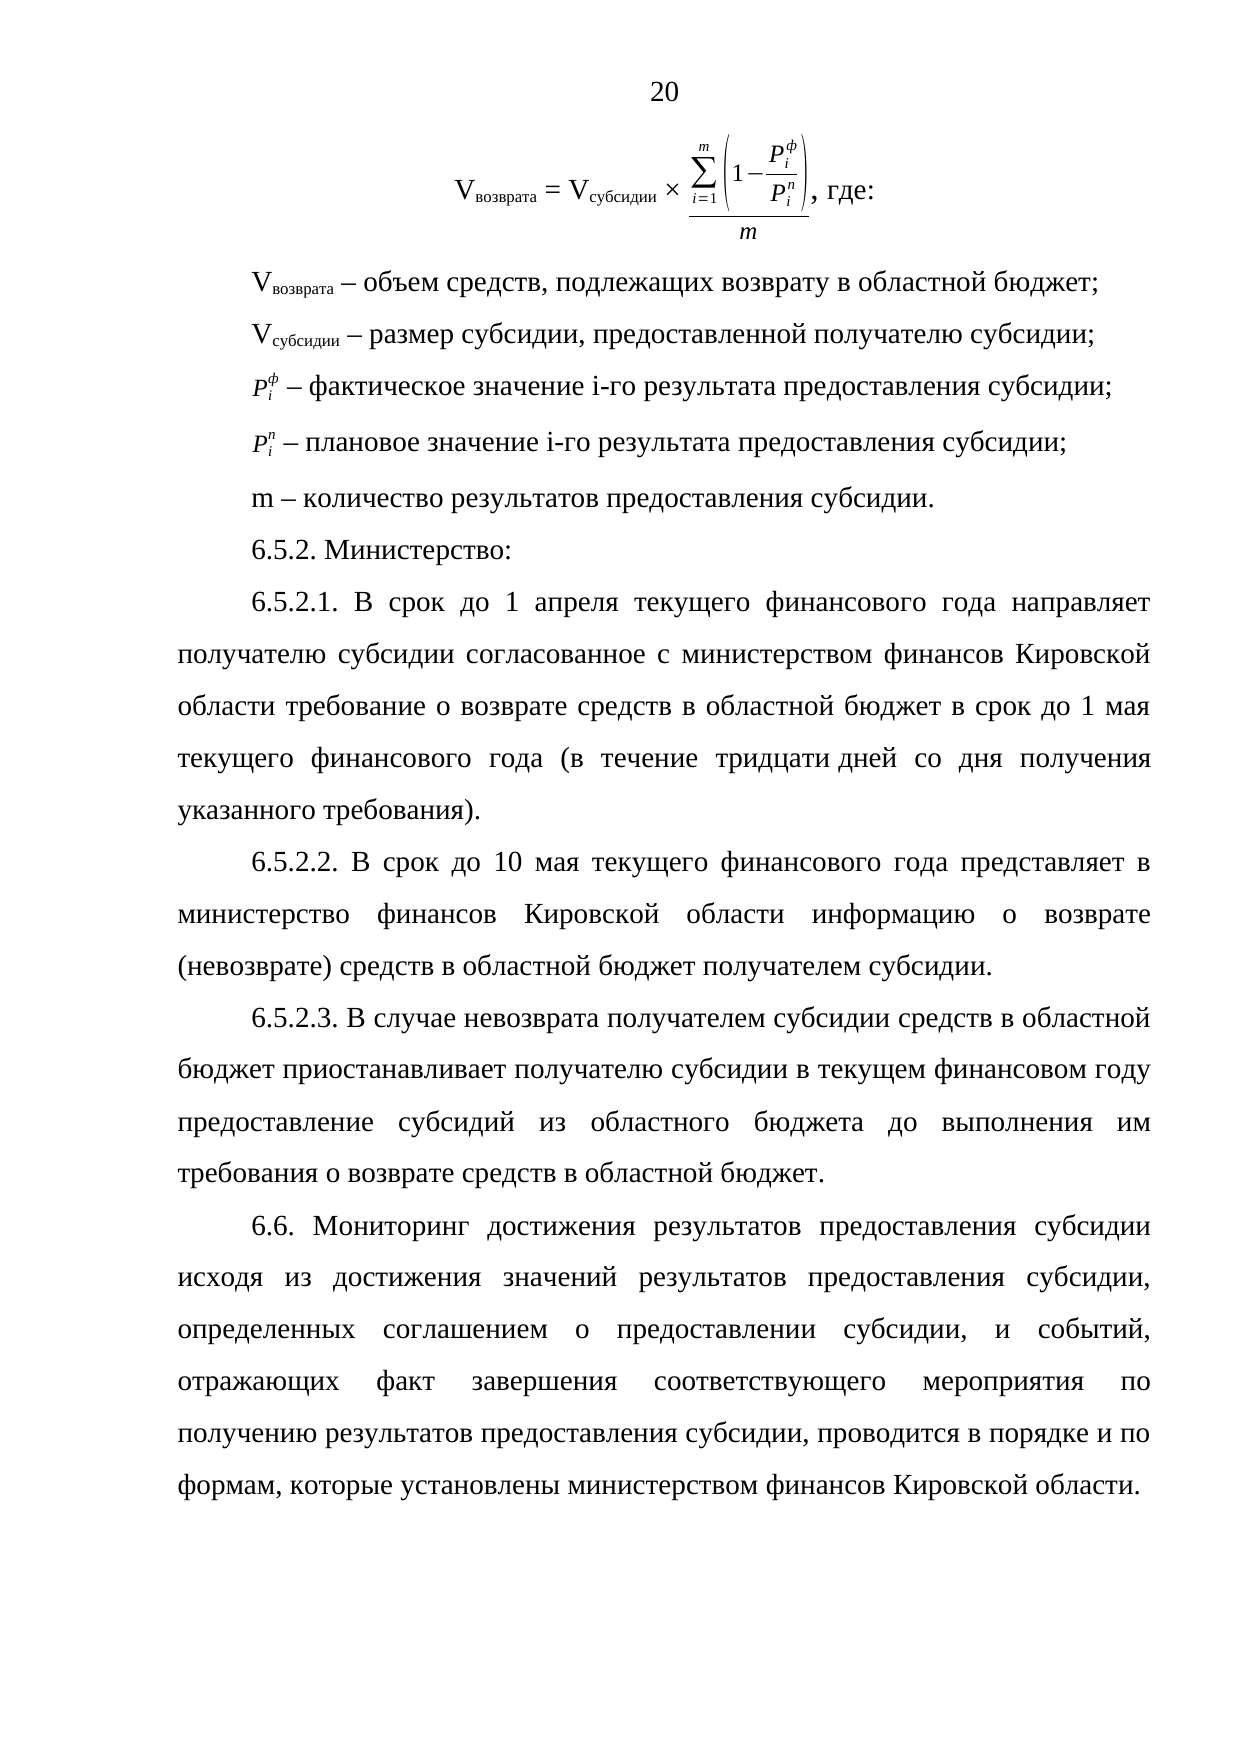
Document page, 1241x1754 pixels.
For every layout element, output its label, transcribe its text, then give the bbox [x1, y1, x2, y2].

text – фактическое значение i-го результата предоставления субсидии; [177, 368, 1152, 406]
text Vвозврата = Vсубсидии × , где: [177, 133, 1152, 245]
text 6.5.2.3. В случае невозврата получателем субсидии средств в областной бюджет приостанавливает получателю субсидии в текущем финансовом году предоставление субсидий из областного бюджета до выполнения им требования о возврате средств в областной бюджет. [177, 1000, 1152, 1189]
text 6.6. Мониторинг достижения результатов предоставления субсидии исходя из достижения значений результатов предоставления субсидии, определенных соглашением о предоставлении субсидии, и событий, отражающих факт завершения соответствующего мероприятия по получению результатов предоставления субсидии, проводится в порядке и по формам, которые установлены министерством финансов Кировской области. [177, 1208, 1152, 1501]
text – плановое значение i-го результата предоставления субсидии; [177, 424, 1152, 461]
text 6.5.2. Министерство: [177, 532, 1152, 565]
text Vвозврата – объем средств, подлежащих возврату в областной бюджет; [177, 264, 1152, 298]
text Vсубсидии – размер субсидии, предоставленной получателю субсидии; [177, 316, 1152, 350]
text m – количество результатов предоставления субсидии. [177, 480, 1152, 513]
text 6.5.2.2. В срок до 10 мая текущего финансового года представляет в министерство финансов Кировской области информацию о возврате (невозврате) средств в областной бюджет получателем субсидии. [177, 844, 1152, 981]
text 6.5.2.1. В срок до 1 апреля текущего финансового года направляет получателю субсидии согласованное с министерством финансов Кировской области требование о возврате средств в областной бюджет в срок до 1 мая текущего финансового года (в течение тридцати дней со дня получения указанного требования). [177, 584, 1152, 825]
